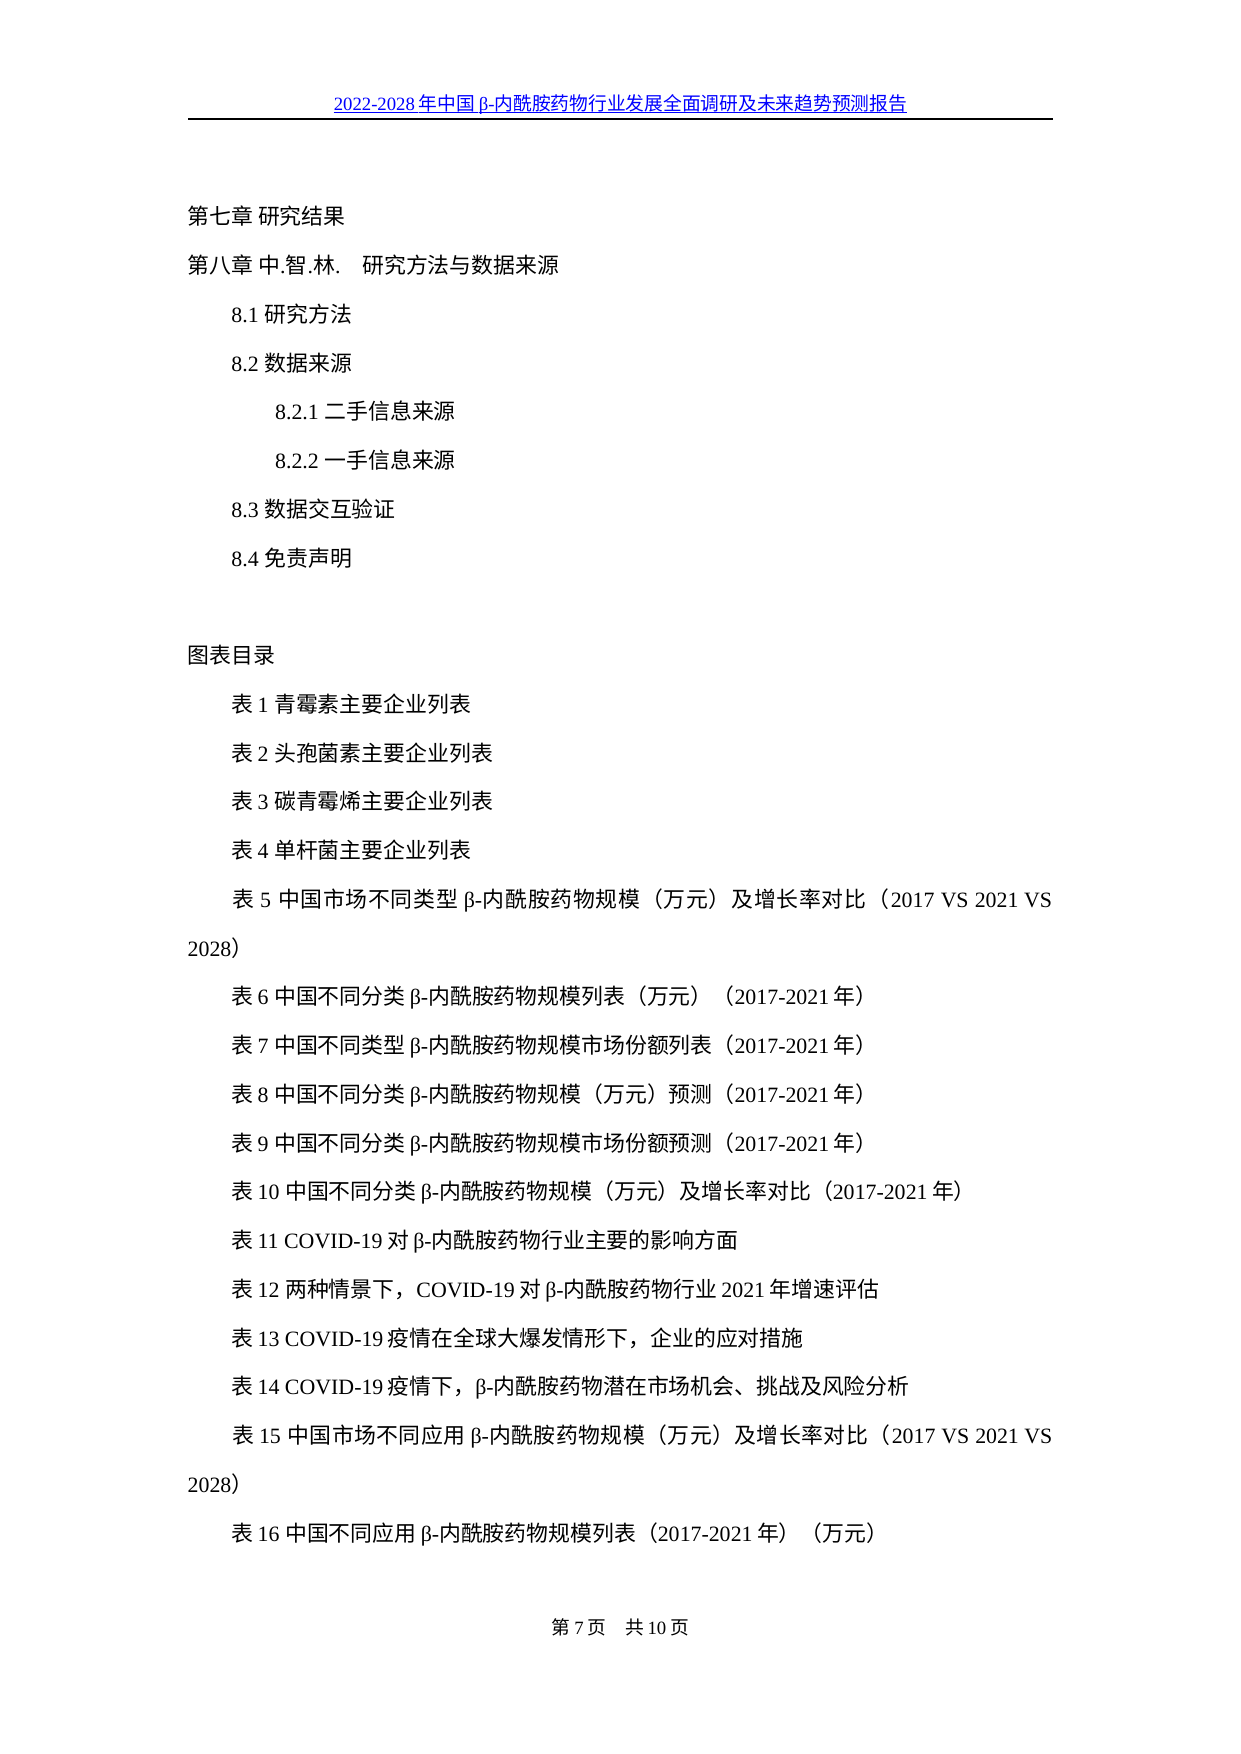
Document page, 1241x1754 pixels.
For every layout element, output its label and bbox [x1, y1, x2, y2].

text [187, 150, 1053, 1548]
